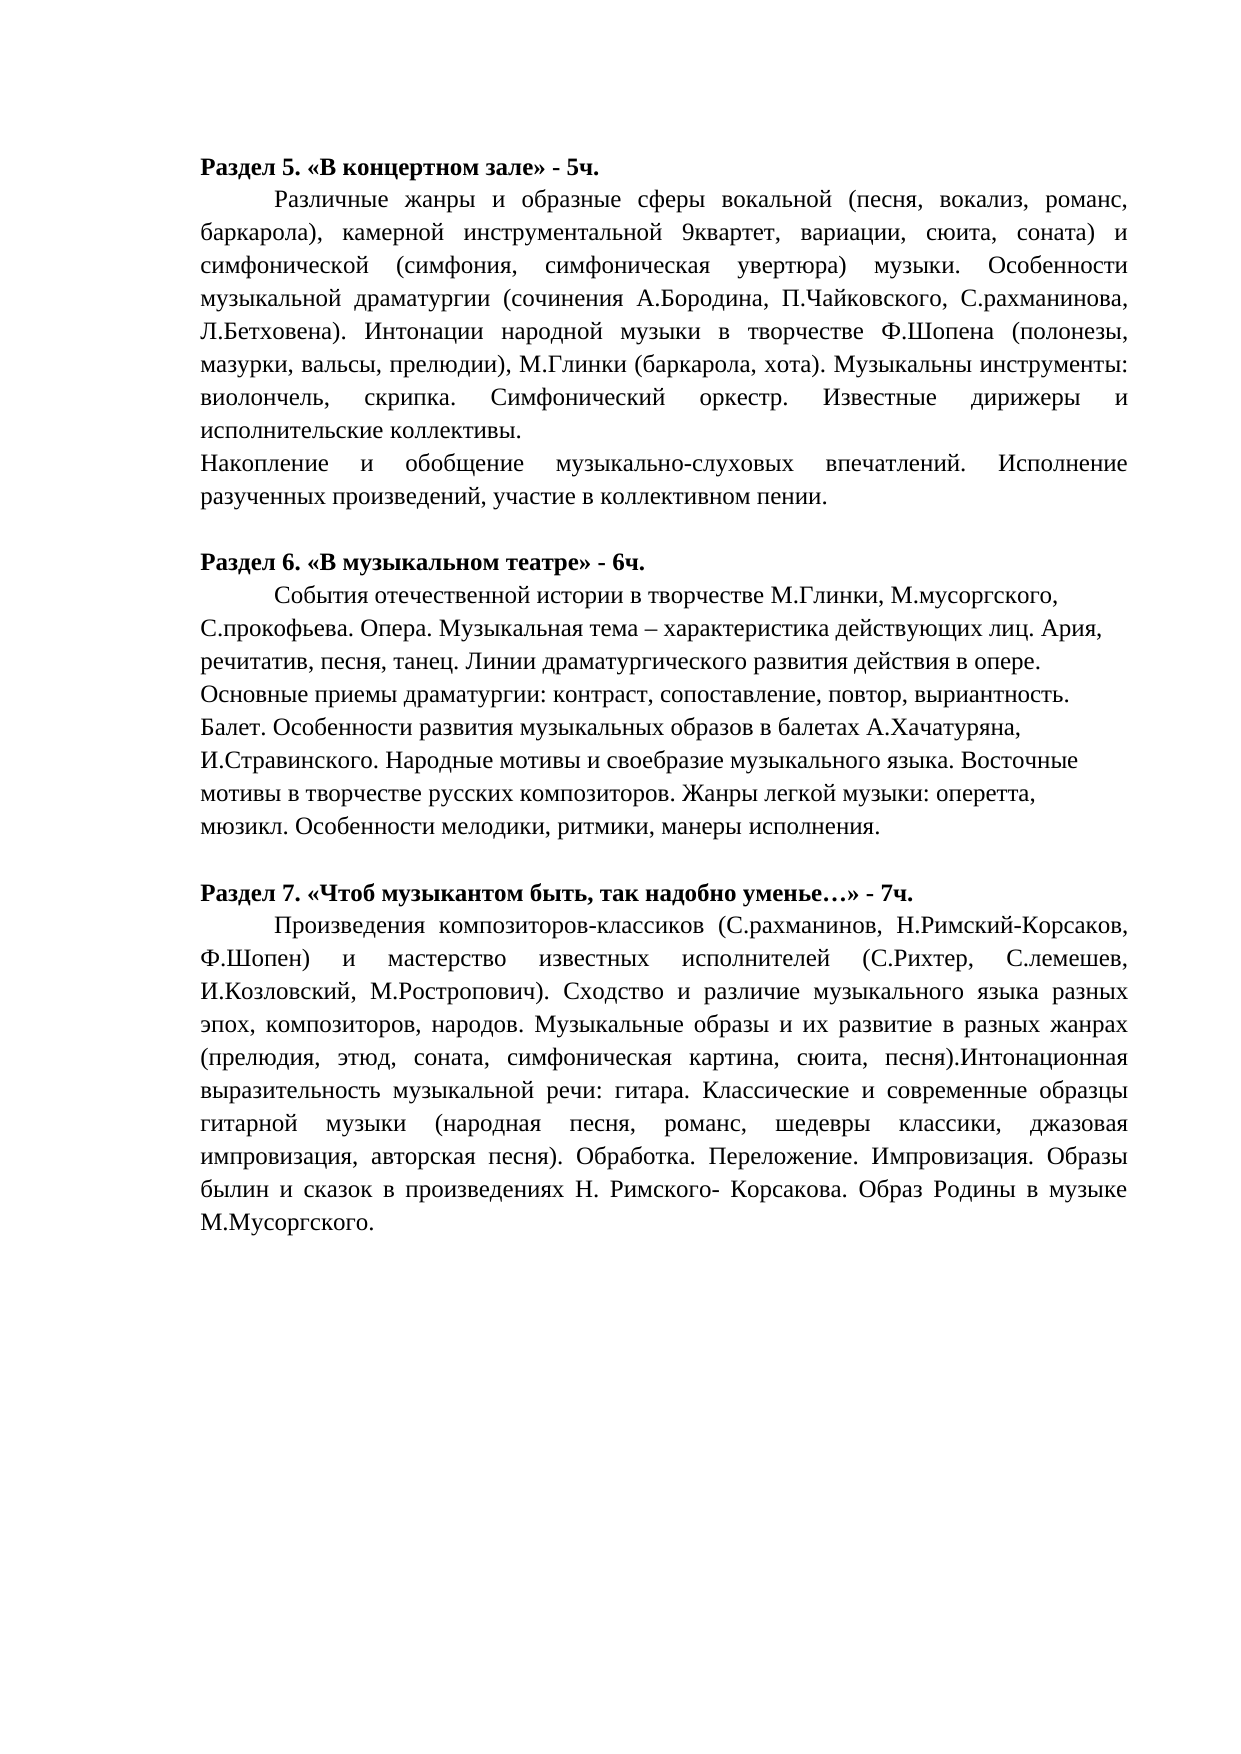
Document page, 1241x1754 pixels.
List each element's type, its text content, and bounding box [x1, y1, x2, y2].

text Раздел 6. «В музыкальном театре» - 6ч. [200, 547, 1152, 576]
text Накопление и обобщение музыкально-слуховых впечатлений. Исполнение разученных произведений, участие в коллективном пении. [200, 448, 1129, 510]
text События отечественной истории в творчестве М.Глинки, М.мусоргского, С.прокофьева. Опера. Музыкальная тема – характеристика действующих лиц. Ария, речитатив, песня, танец. Линии драматургического развития действия в опере. Основные приемы драматургии: контраст, сопоставление, повтор, выриантность. Балет. Особенности развития музыкальных образов в балетах А.Хачатуряна, И.Стравинского. Народные мотивы и своебразие музыкального языка. Восточные мотивы в творчестве русских композиторов. Жанры легкой музыки: оперетта, мюзикл. Особенности мелодики, ритмики, манеры исполнения. [200, 580, 1129, 840]
text Произведения композиторов-классиков (С.рахманинов, Н.Римский-Корсаков, Ф.Шопен) и мастерство известных исполнителей (С.Рихтер, С.лемешев, И.Козловский, М.Ростропович). Сходство и различие музыкального языка разных эпох, композиторов, народов. Музыкальные образы и их развитие в разных жанрах (прелюдия, этюд, соната, симфоническая картина, сюита, песня).Интонационная выразительность музыкальной речи: гитара. Классические и современные образцы гитарной музыки (народная песня, романс, шедевры классики, джазовая импровизация, авторская песня). Обработка. Переложение. Импровизация. Образы былин и сказок в произведениях Н. Римского- Корсакова. Образ Родины в музыке М.Мусоргского. [200, 910, 1129, 1236]
text Раздел 7. «Чтоб музыкантом быть, так надобно уменье…» - 7ч. [200, 878, 1152, 907]
text Различные жанры и образные сферы вокальной (песня, вокализ, романс, баркарола), камерной инструментальной 9квартет, вариации, сюита, соната) и симфонической (симфония, симфоническая увертюра) музыки. Особенности музыкальной драматургии (сочинения А.Бородина, П.Чайковского, С.рахманинова, Л.Бетховена). Интонации народной музыки в творчестве Ф.Шопена (полонезы, мазурки, вальсы, прелюдии), М.Глинки (баркарола, хота). Музыкальны инструменты: виолончель, скрипка. Симфонический оркестр. Известные дирижеры и исполнительские коллективы. [200, 184, 1129, 444]
text Раздел 5. «В концертном зале» - 5ч. [200, 152, 1152, 181]
